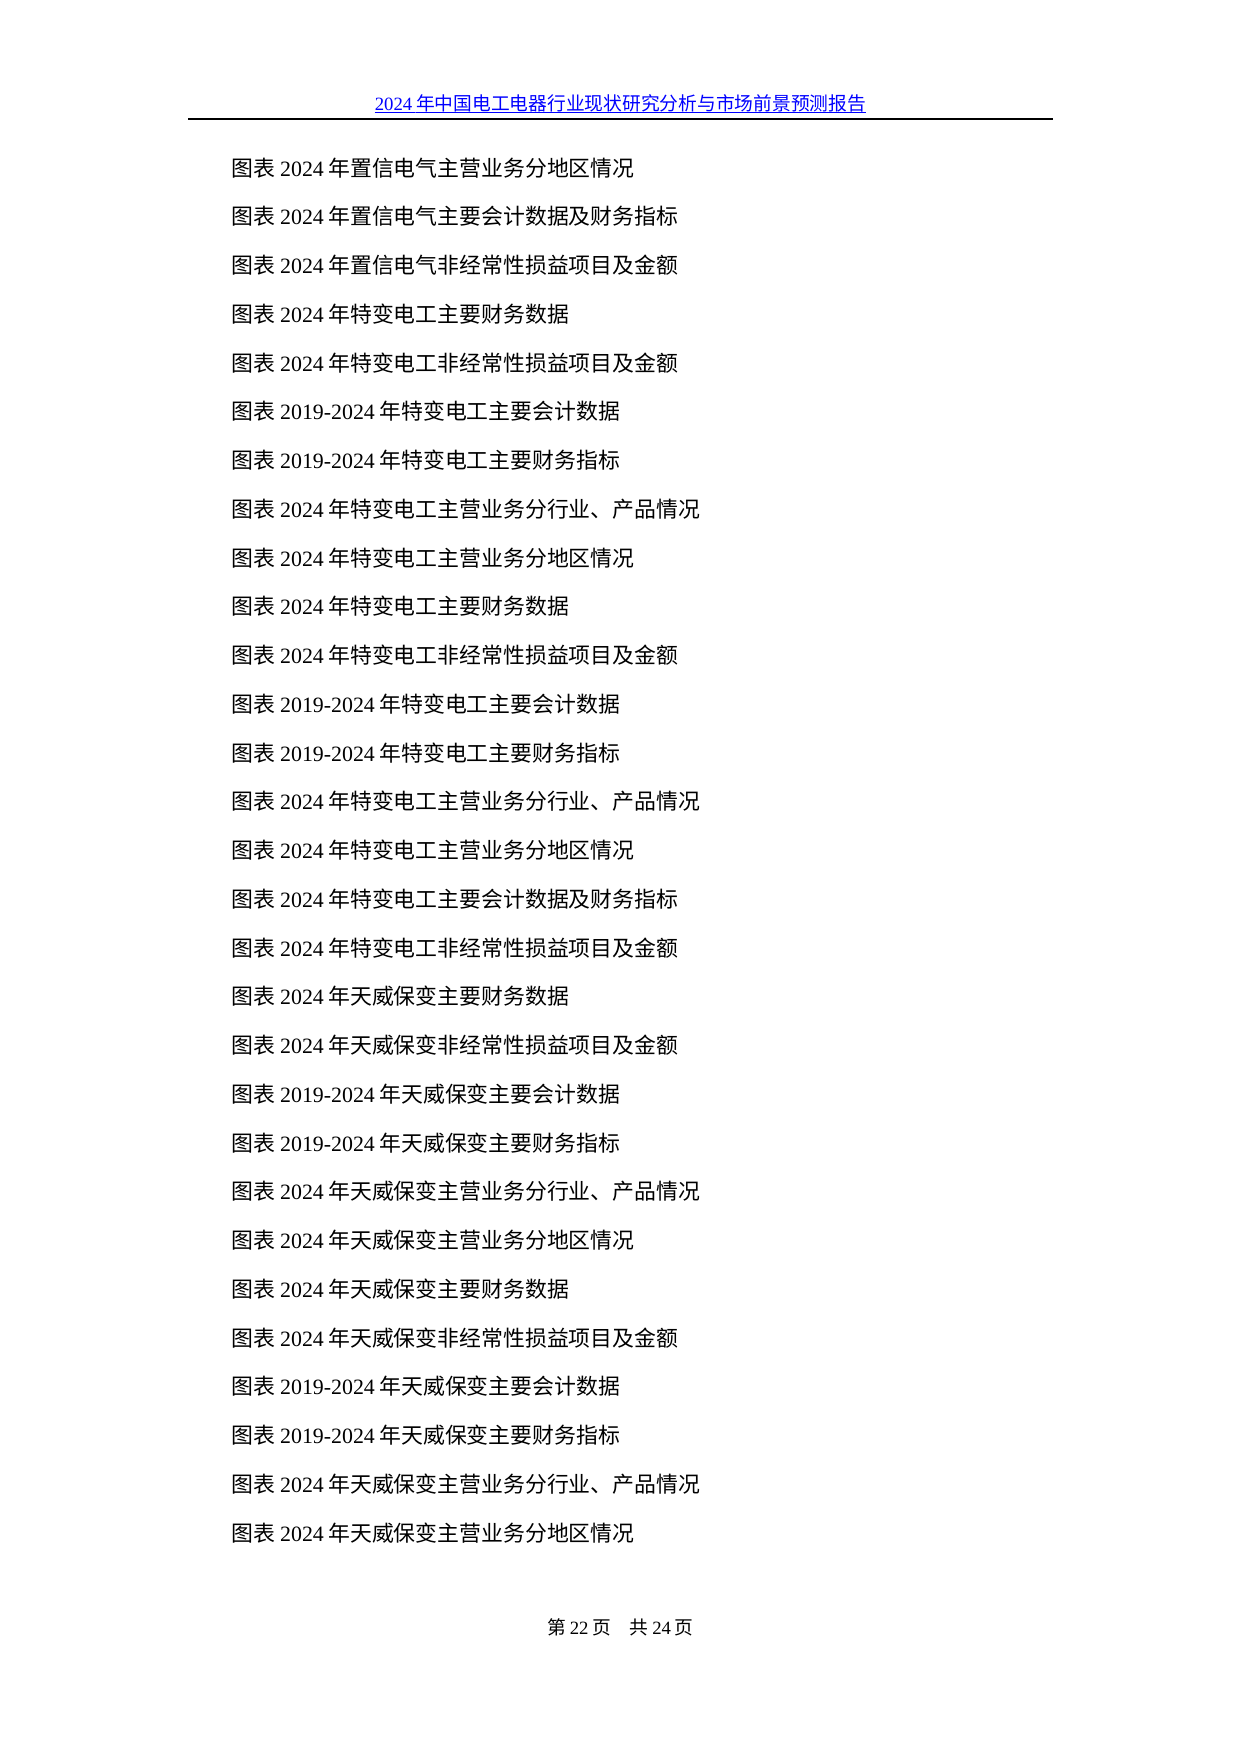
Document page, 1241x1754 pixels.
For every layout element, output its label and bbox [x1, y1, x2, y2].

text [187, 150, 1053, 1548]
